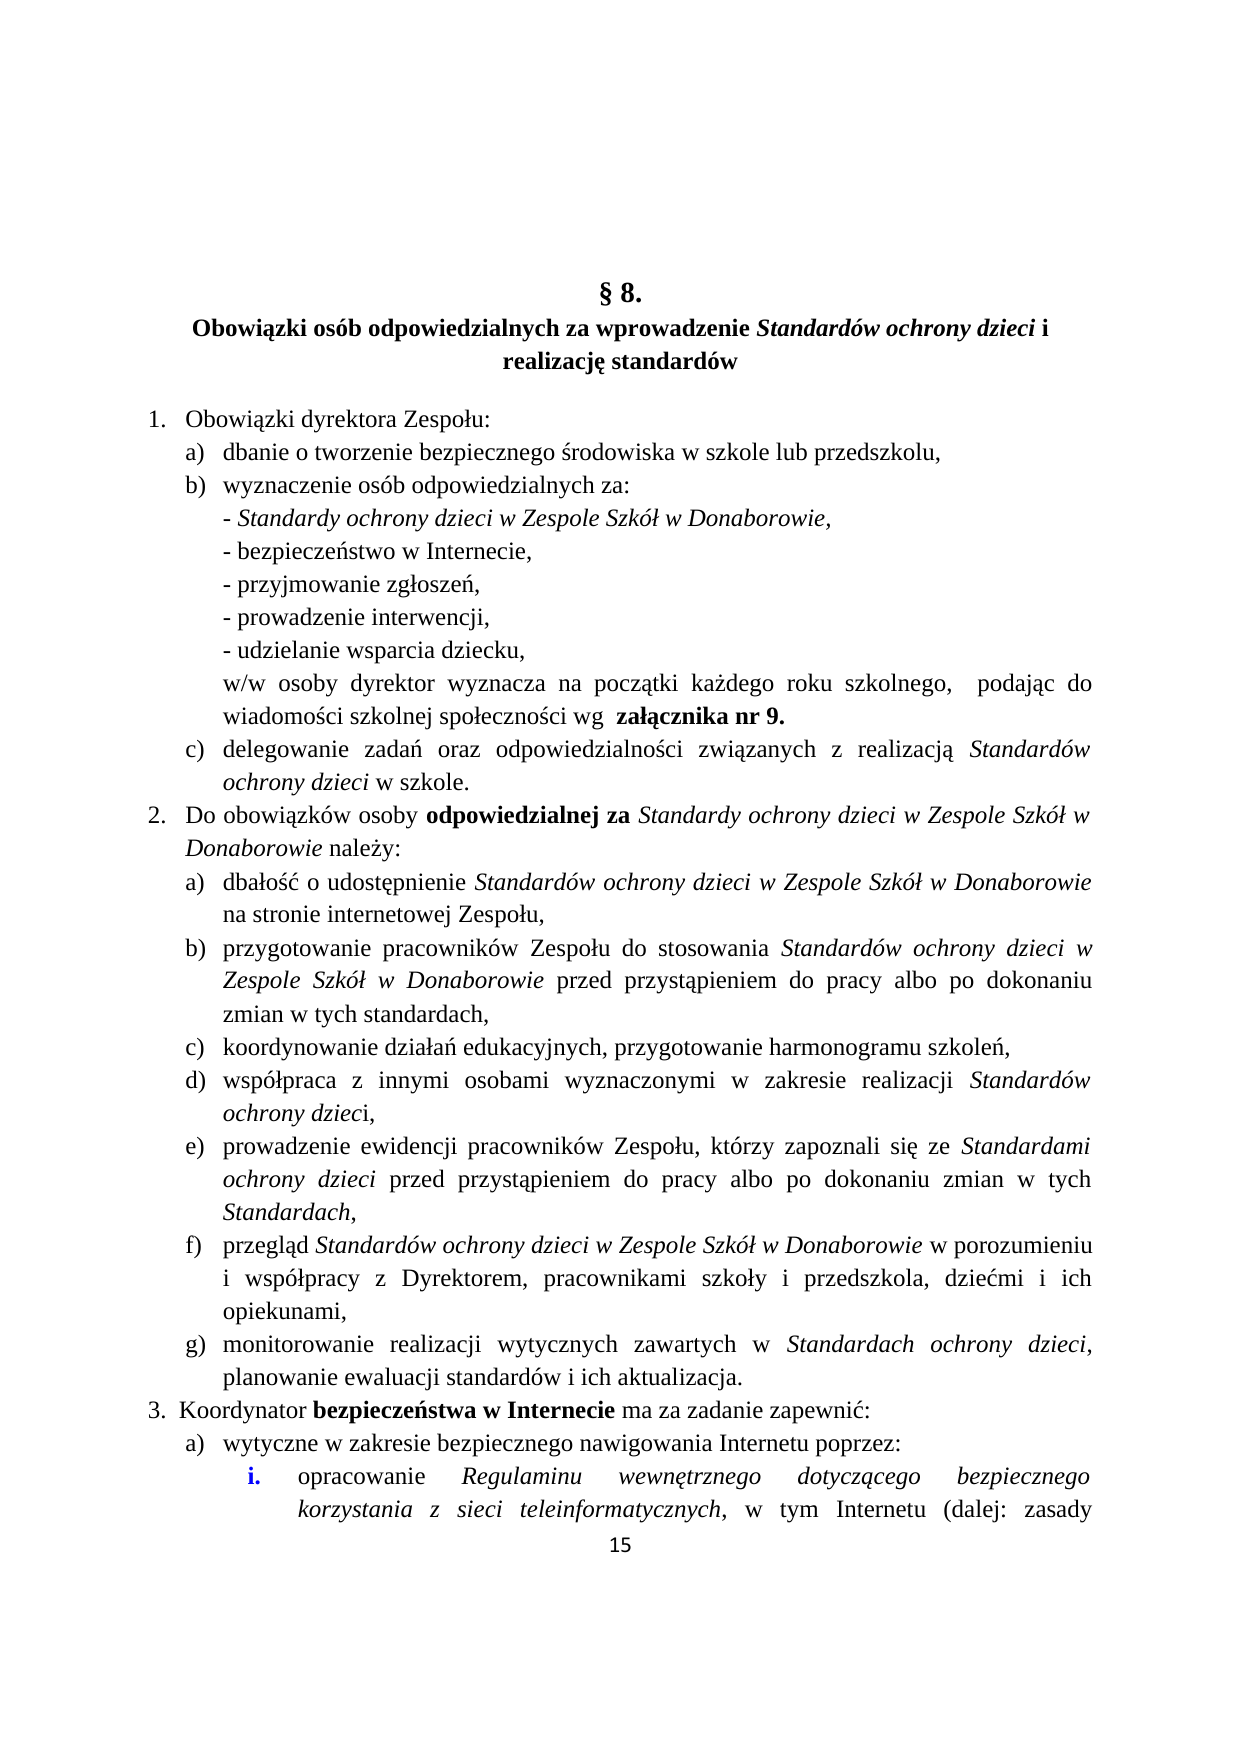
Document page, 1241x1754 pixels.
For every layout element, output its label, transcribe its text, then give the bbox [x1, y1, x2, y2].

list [247, 1461, 1093, 1523]
list Obowiązki dyrektora Zespołu: [148, 404, 1093, 433]
list dbałość o udostępnienie Standardów ochrony dzieci w Zespole Szkół w Donaborowie na stronie internetowej Zespołu, [185, 867, 1093, 928]
text Obowiązki osób odpowiedzialnych za wprowadzenie Standardów ochrony dzieci i realizację standardów [148, 313, 1093, 375]
list wytyczne w zakresie bezpiecznego nawigowania Internetu poprzez: [185, 1428, 1093, 1457]
list prowadzenie ewidencji pracowników Zespołu, którzy zapoznali się ze Standardami ochrony dzieci przed przystąpieniem do pracy albo po dokonaniu zmian w tych Standardach, [185, 1131, 1093, 1226]
list delegowanie zadań oraz odpowiedzialności związanych z realizacją Standardów ochrony dzieci w szkole. [185, 734, 1093, 796]
list przegląd Standardów ochrony dzieci w Zespole Szkół w Donaborowie w porozumieniu i współpracy z Dyrektorem, pracownikami szkoły i przedszkola, dziećmi i ich opiekunami, [185, 1230, 1093, 1324]
list Do obowiązków osoby odpowiedzialnej za Standardy ochrony dzieci w Zespole Szkół w Donaborowie należy: [148, 801, 1093, 862]
list - przyjmowanie zgłoszeń, [223, 569, 1093, 598]
list dbanie o tworzenie bezpiecznego środowiska w szkole lub przedszkolu, [185, 437, 1093, 466]
list - prowadzenie interwencji, [223, 602, 1093, 631]
list przygotowanie pracowników Zespołu do stosowania Standardów ochrony dzieci w Zespole Szkół w Donaborowie przed przystąpieniem do pracy albo po dokonaniu zmian w tych standardach, [185, 933, 1093, 1027]
list - udzielanie wsparcia dziecku, [223, 635, 1093, 664]
text § 8. [148, 275, 1093, 308]
list - bezpieczeństwo w Internecie, [223, 536, 1093, 565]
list wyznaczenie osób odpowiedzialnych za: [185, 470, 1093, 499]
list Koordynator bezpieczeństwa w Internecie ma za zadanie zapewnić: [148, 1395, 1093, 1424]
list - Standardy ochrony dzieci w Zespole Szkół w Donaborowie, [223, 503, 1093, 532]
list w/w osoby dyrektor wyznacza na początki każdego roku szkolnego, podając do wiadomości szkolnej społeczności wg załącznika nr 9. [223, 668, 1093, 730]
list koordynowanie działań edukacyjnych, przygotowanie harmonogramu szkoleń, [185, 1032, 1093, 1060]
list monitorowanie realizacji wytycznych zawartych w Standardach ochrony dzieci, planowanie ewaluacji standardów i ich aktualizacja. [185, 1329, 1093, 1391]
list współpraca z innymi osobami wyznaczonymi w zakresie realizacji Standardów ochrony dzieci, [185, 1065, 1093, 1126]
